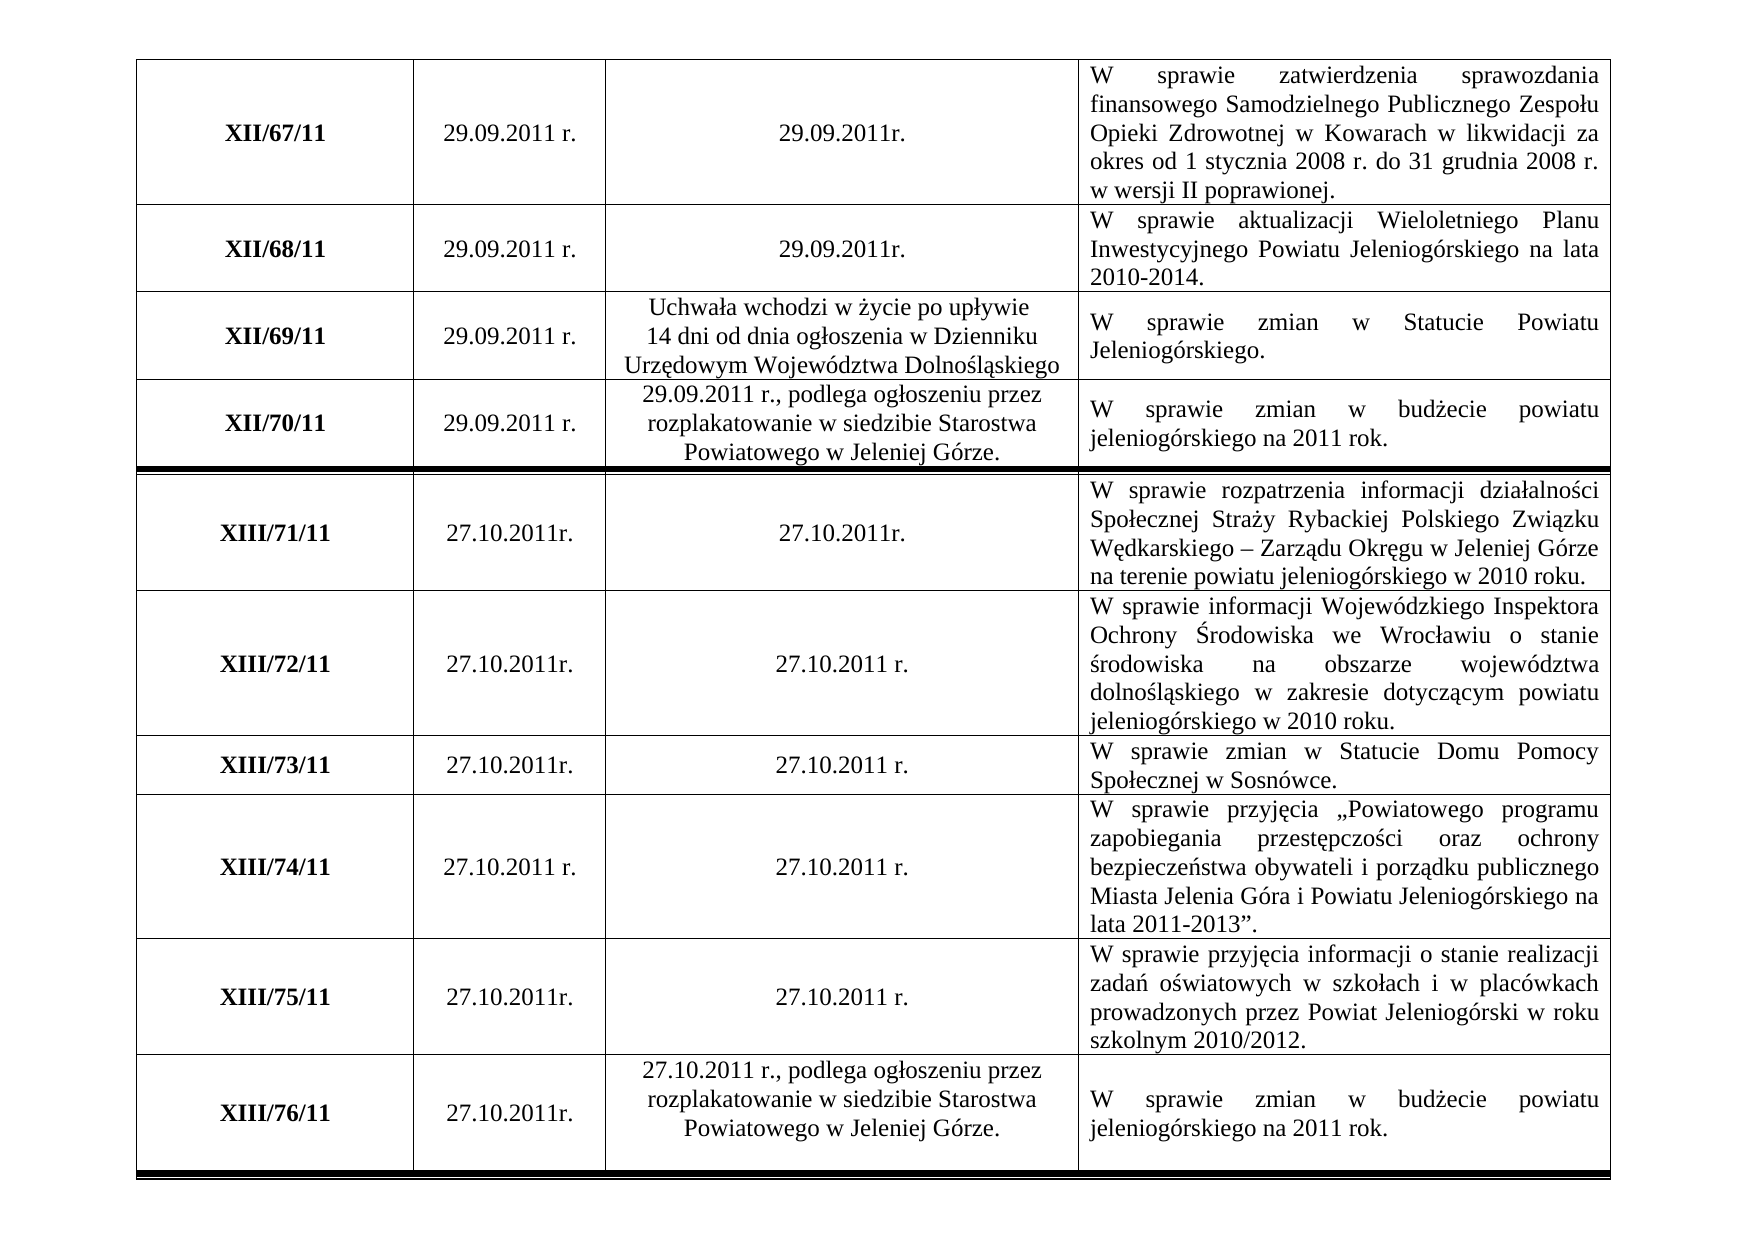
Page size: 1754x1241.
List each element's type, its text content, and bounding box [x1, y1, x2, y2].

table_cell 27.10.2011 r. [606, 939, 1078, 1054]
table_cell XIII/73/11 [137, 736, 413, 793]
table_cell XII/67/11 [137, 60, 413, 204]
table_cell 29.09.2011r. [606, 60, 1078, 204]
table_cell W sprawie zmian w budżecie powiatu jeleniogórskiego na 2011 rok. [1079, 1055, 1610, 1170]
table_cell 27.10.2011r. [414, 736, 605, 793]
table_cell 27.10.2011r. [414, 475, 605, 590]
table_cell W sprawie przyjęcia „Powiatowego programu zapobiegania przestępczości oraz ochrony bezpieczeństwa obywateli i porządku publicznego Miasta Jelenia Góra i Powiatu Jeleniogórskiego na lata 2011-2013”. [1079, 795, 1610, 938]
table_cell W sprawie zmian w Statucie Domu Pomocy Społecznej w Sosnówce. [1079, 736, 1610, 793]
table_cell Uchwała wchodzi w życie po upływie 14 dni od dnia ogłoszenia w Dzienniku Urzędowym Województwa Dolnośląskiego [606, 292, 1078, 378]
table_cell 27.10.2011r. [606, 475, 1078, 590]
table_cell W sprawie przyjęcia informacji o stanie realizacji zadań oświatowych w szkołach i w placówkach prowadzonych przez Powiat Jeleniogórski w roku szkolnym 2010/2012. [1079, 939, 1610, 1054]
table_cell 29.09.2011 r. [414, 60, 605, 204]
table_cell XIII/76/11 [137, 1055, 413, 1170]
table_cell 27.10.2011r. [414, 591, 605, 735]
table_cell W sprawie informacji Wojewódzkiego Inspektora Ochrony Środowiska we Wrocławiu o stanie środowiska na obszarze województwa dolnośląskiego w zakresie dotyczącym powiatu jeleniogórskiego w 2010 roku. [1079, 591, 1610, 735]
table_cell W sprawie rozpatrzenia informacji działalności Społecznej Straży Rybackiej Polskiego Związku Wędkarskiego – Zarządu Okręgu w Jeleniej Górze na terenie powiatu jeleniogórskiego w 2010 roku. [1079, 475, 1610, 590]
table_cell 27.10.2011 r. [606, 591, 1078, 735]
table_cell 29.09.2011 r. [414, 205, 605, 291]
table_cell 27.10.2011 r. [606, 795, 1078, 938]
table_cell W sprawie zatwierdzenia sprawozdania finansowego Samodzielnego Publicznego Zespołu Opieki Zdrowotnej w Kowarach w likwidacji za okres od 1 stycznia 2008 r. do 31 grudnia 2008 r. w wersji II poprawionej. [1079, 60, 1610, 204]
table_cell 27.10.2011 r. [606, 736, 1078, 793]
table_cell XII/70/11 [137, 380, 413, 466]
table_cell 29.09.2011r. [606, 205, 1078, 291]
table_cell 27.10.2011r. [414, 939, 605, 1054]
table_cell XII/69/11 [137, 292, 413, 378]
table_cell XIII/75/11 [137, 939, 413, 1054]
table_cell 29.09.2011 r., podlega ogłoszeniu przez rozplakatowanie w siedzibie Starostwa Powiatowego w Jeleniej Górze. [606, 380, 1078, 466]
table_cell 27.10.2011 r., podlega ogłoszeniu przez rozplakatowanie w siedzibie Starostwa Powiatowego w Jeleniej Górze. [606, 1055, 1078, 1170]
table_cell XIII/72/11 [137, 591, 413, 735]
table_cell XIII/74/11 [137, 795, 413, 938]
table_cell XIII/71/11 [137, 475, 413, 590]
table_cell 29.09.2011 r. [414, 380, 605, 466]
table_cell 29.09.2011 r. [414, 292, 605, 378]
table_cell XII/68/11 [137, 205, 413, 291]
table_cell W sprawie zmian w budżecie powiatu jeleniogórskiego na 2011 rok. [1079, 380, 1610, 466]
table_cell W sprawie aktualizacji Wieloletniego Planu Inwestycyjnego Powiatu Jeleniogórskiego na lata 2010-2014. [1079, 205, 1610, 291]
table_cell 27.10.2011 r. [414, 795, 605, 938]
table_cell W sprawie zmian w Statucie Powiatu Jeleniogórskiego. [1079, 292, 1610, 378]
table_cell 27.10.2011r. [414, 1055, 605, 1170]
